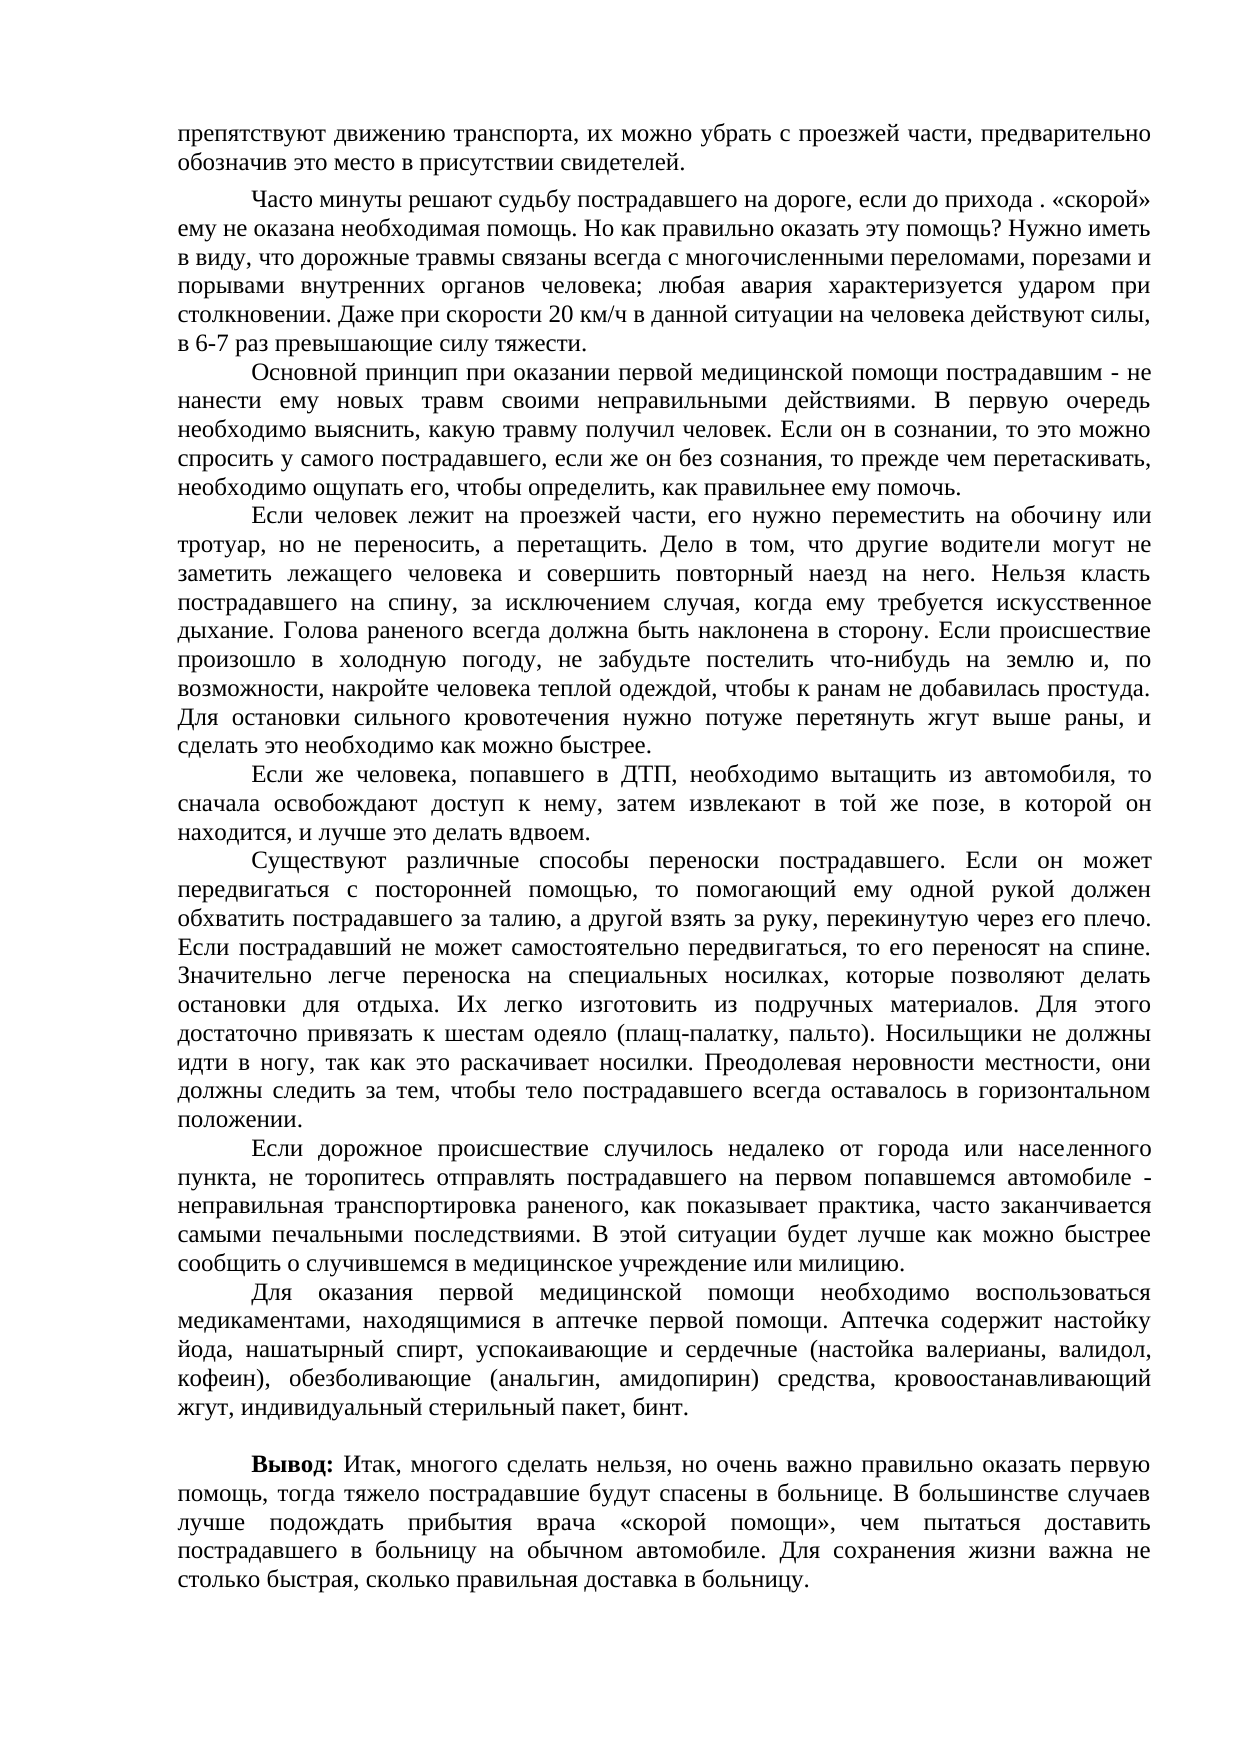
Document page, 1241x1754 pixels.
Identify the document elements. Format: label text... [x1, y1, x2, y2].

text Вывод: Итак, многого сделать нельзя, но очень важно правильно оказать первую помощь, тогда тяжело пострадавшие будут спасены в больнице. В большинстве случаев лучше подождать прибытия врача «скорой помощи», чем пытаться доставить пострадавшего в больницу на обычном автомобиле. Для сохранения жизни важна не столько быстрая, сколько правильная доставка в больницу. [177, 1449, 1152, 1593]
text Если же человека, попавшего в ДТП, необходимо вытащить из автомобиля, то сначала освобождают доступ к нему, затем извлекают в той же позе, в которой он находится, и лучше это делать вдвоем. [177, 759, 1152, 845]
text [177, 118, 1152, 176]
text Если дорожное происшествие случилось недалеко от города или населенного пункта, не торопитесь отправлять пострадавшего на первом попавшемся автомобиле - неправильная транспортировка раненого, как показывает практика, часто заканчивается самыми печальными последствиями. В этой ситуации будет лучше как можно быстрее сообщить о случившемся в медицинское учреждение или милицию. [177, 1133, 1152, 1277]
text Если человек лежит на проезжей части, его нужно переместить на обочину или тротуар, но не переносить, а перетащить. Дело в том, что другие водители могут не заметить лежащего человека и совершить повторный наезд на него. Нельзя класть пострадавшего на спину, за исключением случая, когда ему требуется искусственное дыхание. Голова раненого всегда должна быть наклонена в сторону. Если происшествие произошло в холодную погоду, не забудьте постелить что-нибудь на землю и, по возможности, накройте человека теплой одеждой, чтобы к ранам не добавилась простуда. Для остановки сильного кровотечения нужно потуже перетянуть жгут выше раны, и сделать это необходимо как можно быстрее. [177, 500, 1152, 759]
text Существуют различные способы переноски пострадавшего. Если он может передвигаться с посторонней помощью, то помогающий ему одной рукой должен обхватить пострадавшего за талию, а другой взять за руку, перекинутую через его плечо. Если пострадавший не может самостоятельно передвигаться, то его переносят на спине. Значительно легче переноска на специальных носилках, которые позволяют делать остановки для отдыха. Их легко изготовить из подручных материалов. Для этого достаточно привязать к шестам одеяло (плащ-палатку, пальто). Носильщики не должны идти в ногу, так как это раскачивает носилки. Преодолевая неровности местности, они должны следить за тем, чтобы тело пострадавшего всегда оставалось в горизонтальном положении. [177, 845, 1152, 1133]
text Для оказания первой медицинской помощи необходимо воспользоваться медикаментами, находящимися в аптечке первой помощи. Аптечка содержит настойку йода, нашатырный спирт, успокаивающие и сердечные (настойка валерианы, валидол, кофеин), обезболивающие (анальгин, амидопирин) средства, кровоостанавливающий жгут, индивидуальный стерильный пакет, бинт. [177, 1277, 1152, 1420]
text Часто минуты решают судьбу пострадавшего на дороге, если до прихода . «скорой» ему не оказана необходимая помощь. Но как правильно оказать эту помощь? Нужно иметь в виду, что дорожные травмы связаны всегда с многочисленными переломами, порезами и порывами внутренних органов человека; любая авария характеризуется ударом при столкновении. Даже при скорости в данной ситуации на человека действуют силы, в 6-7 раз превышающие силу тяжести. [177, 184, 1152, 357]
text Основной принцип при оказании первой медицинской помощи пострадавшим - не нанести ему новых травм своими неправильными действиями. В первую очередь необходимо выяснить, какую травму получил человек. Если он в сознании, то это можно спросить у самого пострадавшего, если же он без сознания, то прежде чем перетаскивать, необходимо ощупать его, чтобы определить, как правильнее ему помочь. [177, 357, 1152, 500]
